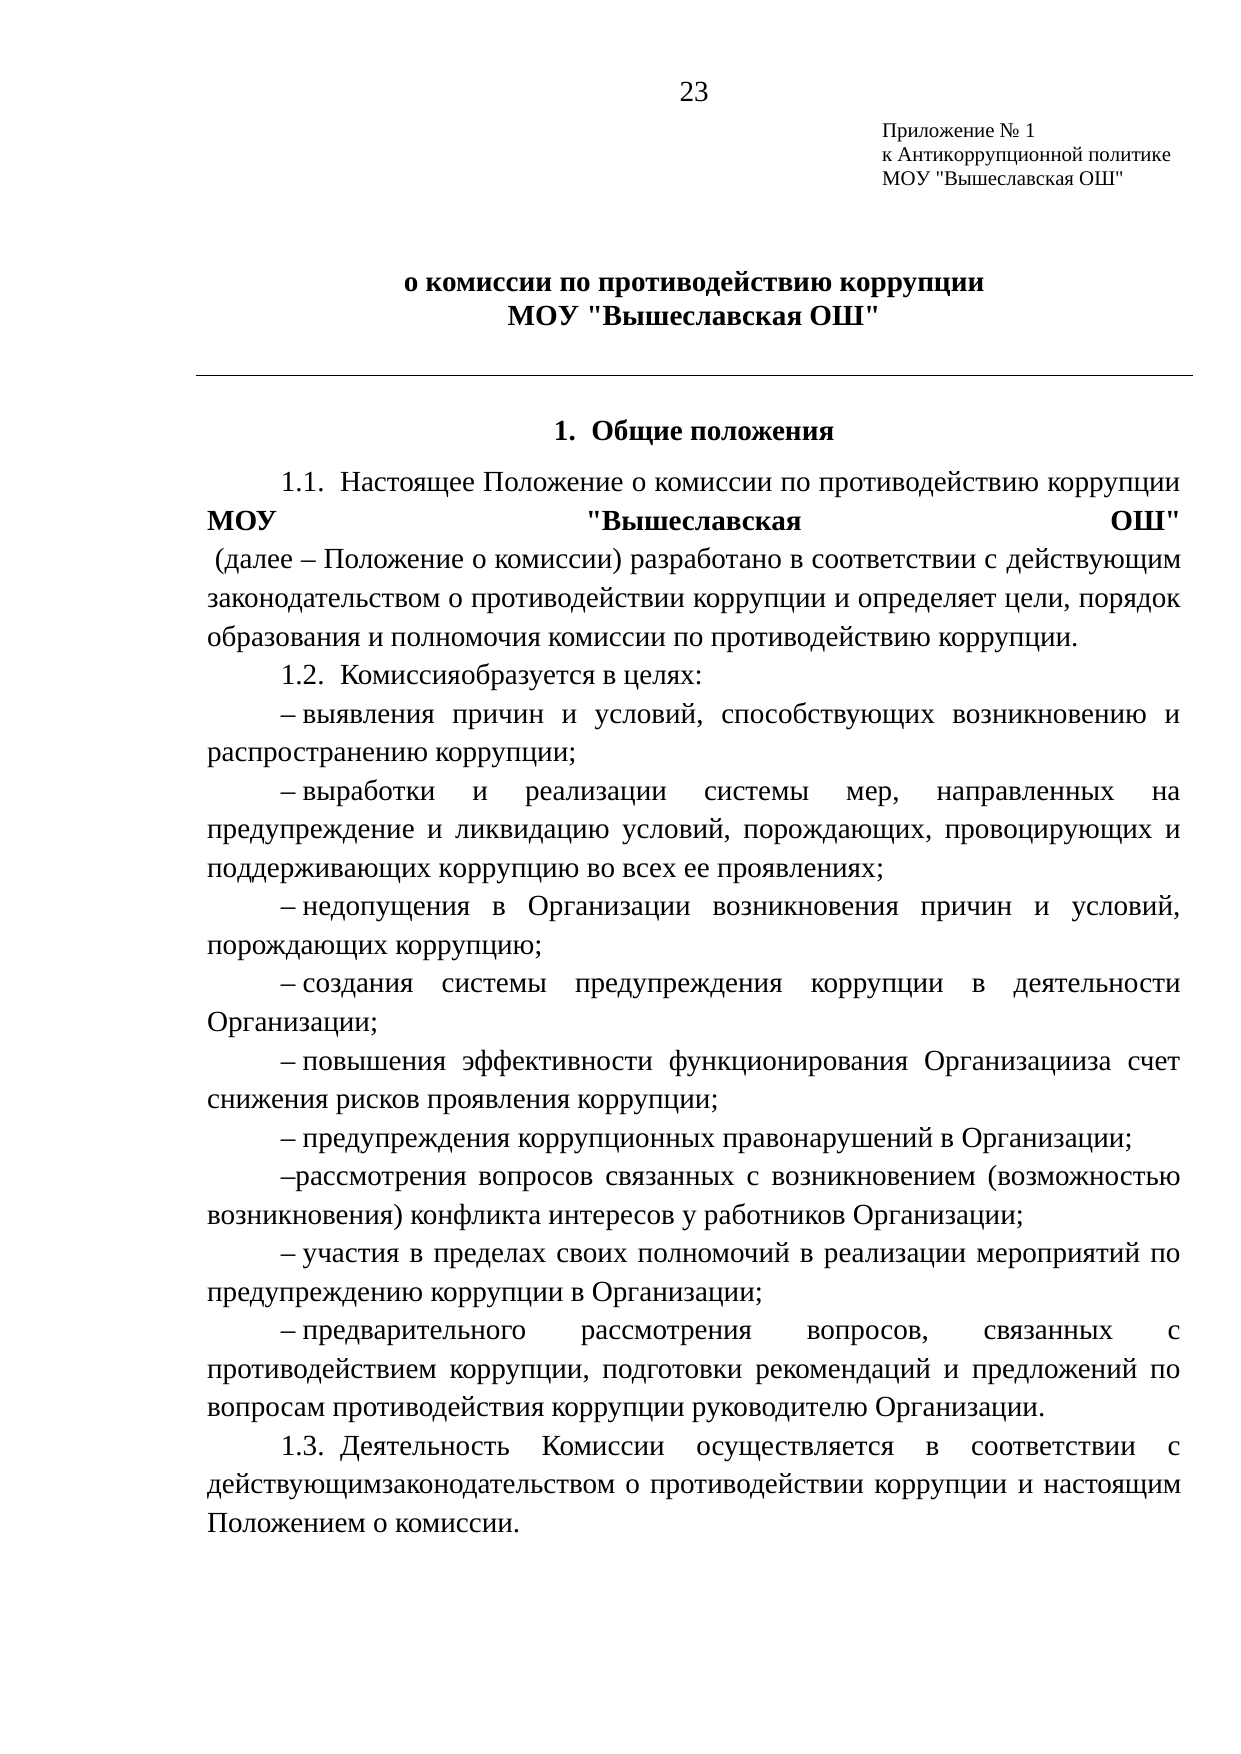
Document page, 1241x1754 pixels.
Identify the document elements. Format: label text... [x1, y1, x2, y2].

text о комиссии по противодействию коррупции [207, 264, 1181, 298]
list Деятельность Комиссии осуществляется в соответствии с действующимзаконодательством о противодействии коррупции и настоящим Положением о комиссии. [207, 1428, 1181, 1539]
list Комиссияобразуется в целях: [207, 657, 1181, 691]
text – создания системы предупреждения коррупции в деятельности Организации; [207, 966, 1181, 1038]
text – выработки и реализации системы мер, направленных на предупреждение и ликвидацию условий, порождающих, провоцирующих и поддерживающих коррупцию во всех ее проявлениях; [207, 773, 1181, 883]
text – предупреждения коррупционных правонарушений в Организации; [207, 1120, 1181, 1153]
list Общие положения [207, 413, 1181, 447]
text – выявления причин и условий, способствующих возникновению и распространению коррупции; [207, 696, 1181, 768]
text – участия в пределах своих полномочий в реализации мероприятий по предупреждению коррупции в Организации; [207, 1235, 1181, 1307]
text Приложение № 1 к Антикоррупционной политике МОУ "Вышеславская ОШ" [882, 118, 1181, 214]
list Настоящее Положение о комиссии по противодействию коррупции МОУ "Вышеславская ОШ" (далее – Положение о комиссии) разработано в соответствии с действующим законодательством о противодействии коррупции и определяет цели, порядок образования и полномочия комиссии по противодействию коррупции. [207, 464, 1181, 652]
text –рассмотрения вопросов связанных с возникновением (возможностью возникновения) конфликта интересов у работников Организации; [207, 1158, 1181, 1230]
text – повышения эффективности функционирования Организацииза счет снижения рисков проявления коррупции; [207, 1043, 1181, 1115]
text – недопущения в Организации возникновения причин и условий, порождающих коррупцию; [207, 888, 1181, 961]
text – предварительного рассмотрения вопросов, связанных с противодействием коррупции, подготовки рекомендаций и предложений по вопросам противодействия коррупции руководителю Организации. [207, 1312, 1181, 1423]
table_header МОУ "Вышеславская ОШ" [196, 298, 1192, 375]
